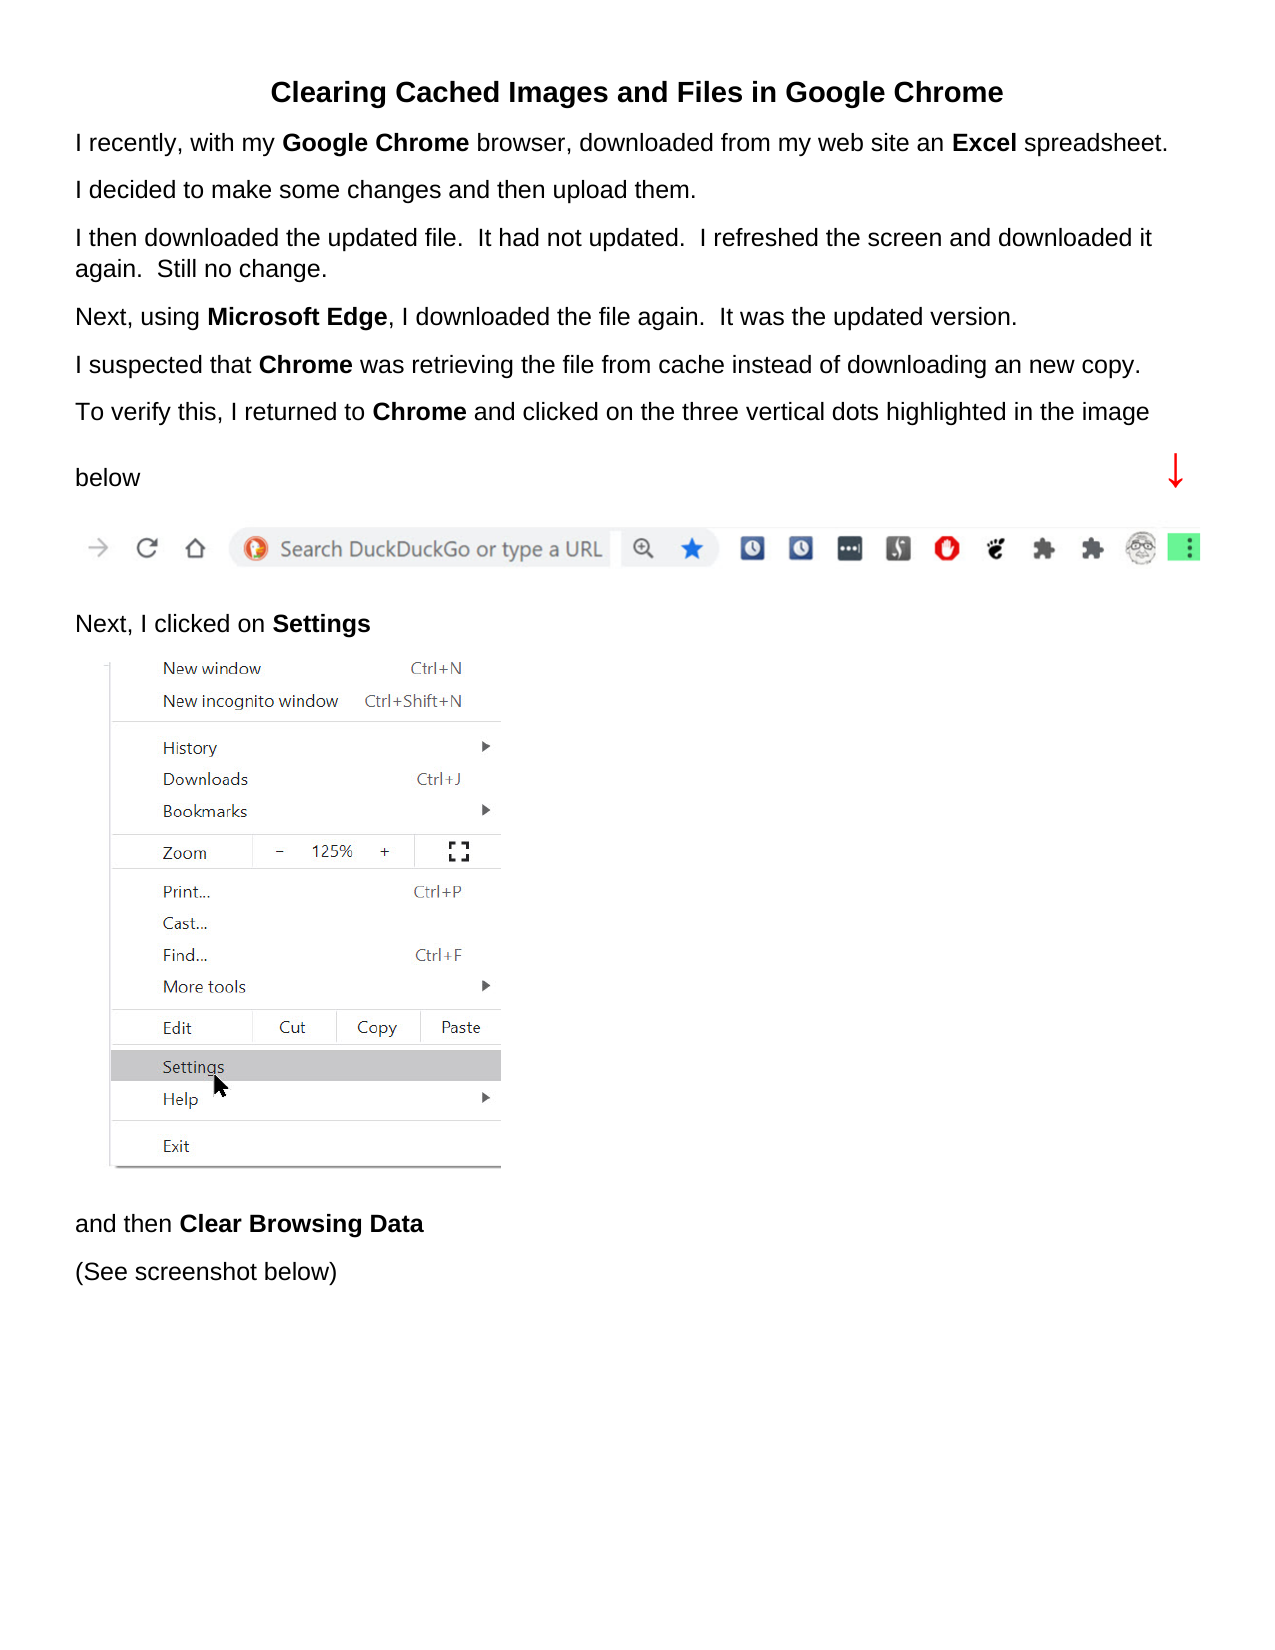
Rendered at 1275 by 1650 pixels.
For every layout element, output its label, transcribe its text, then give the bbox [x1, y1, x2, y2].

text (See screenshot below) [75, 1257, 1200, 1286]
text and then Clear Browsing Data [75, 1209, 1200, 1238]
text Next, using Microsoft Edge, I downloaded the file again. It was the updated version. [75, 302, 1200, 331]
text I suspected that Chrome was retrieving the file from cache instead of downloading an new copy. [75, 350, 1200, 378]
text I then downloaded the updated file. It had not updated. I refreshed the screen and downloaded it again. Still no change. [75, 223, 1200, 283]
text Next, I clicked on Settings [75, 609, 1200, 638]
text I recently, with my Google Chrome browser, downloaded from my web site an Excel spreadsheet. [75, 128, 1200, 157]
picture [75, 520, 1200, 591]
text To verify this, I returned to Chrome and clicked on the three vertical dots highlighted in the image below ↓ [75, 397, 1200, 498]
text I decided to make some changes and then upload them. [75, 176, 1200, 204]
picture [103, 662, 501, 1169]
text Clearing Cached Images and Files in Google Chrome [75, 75, 1200, 108]
